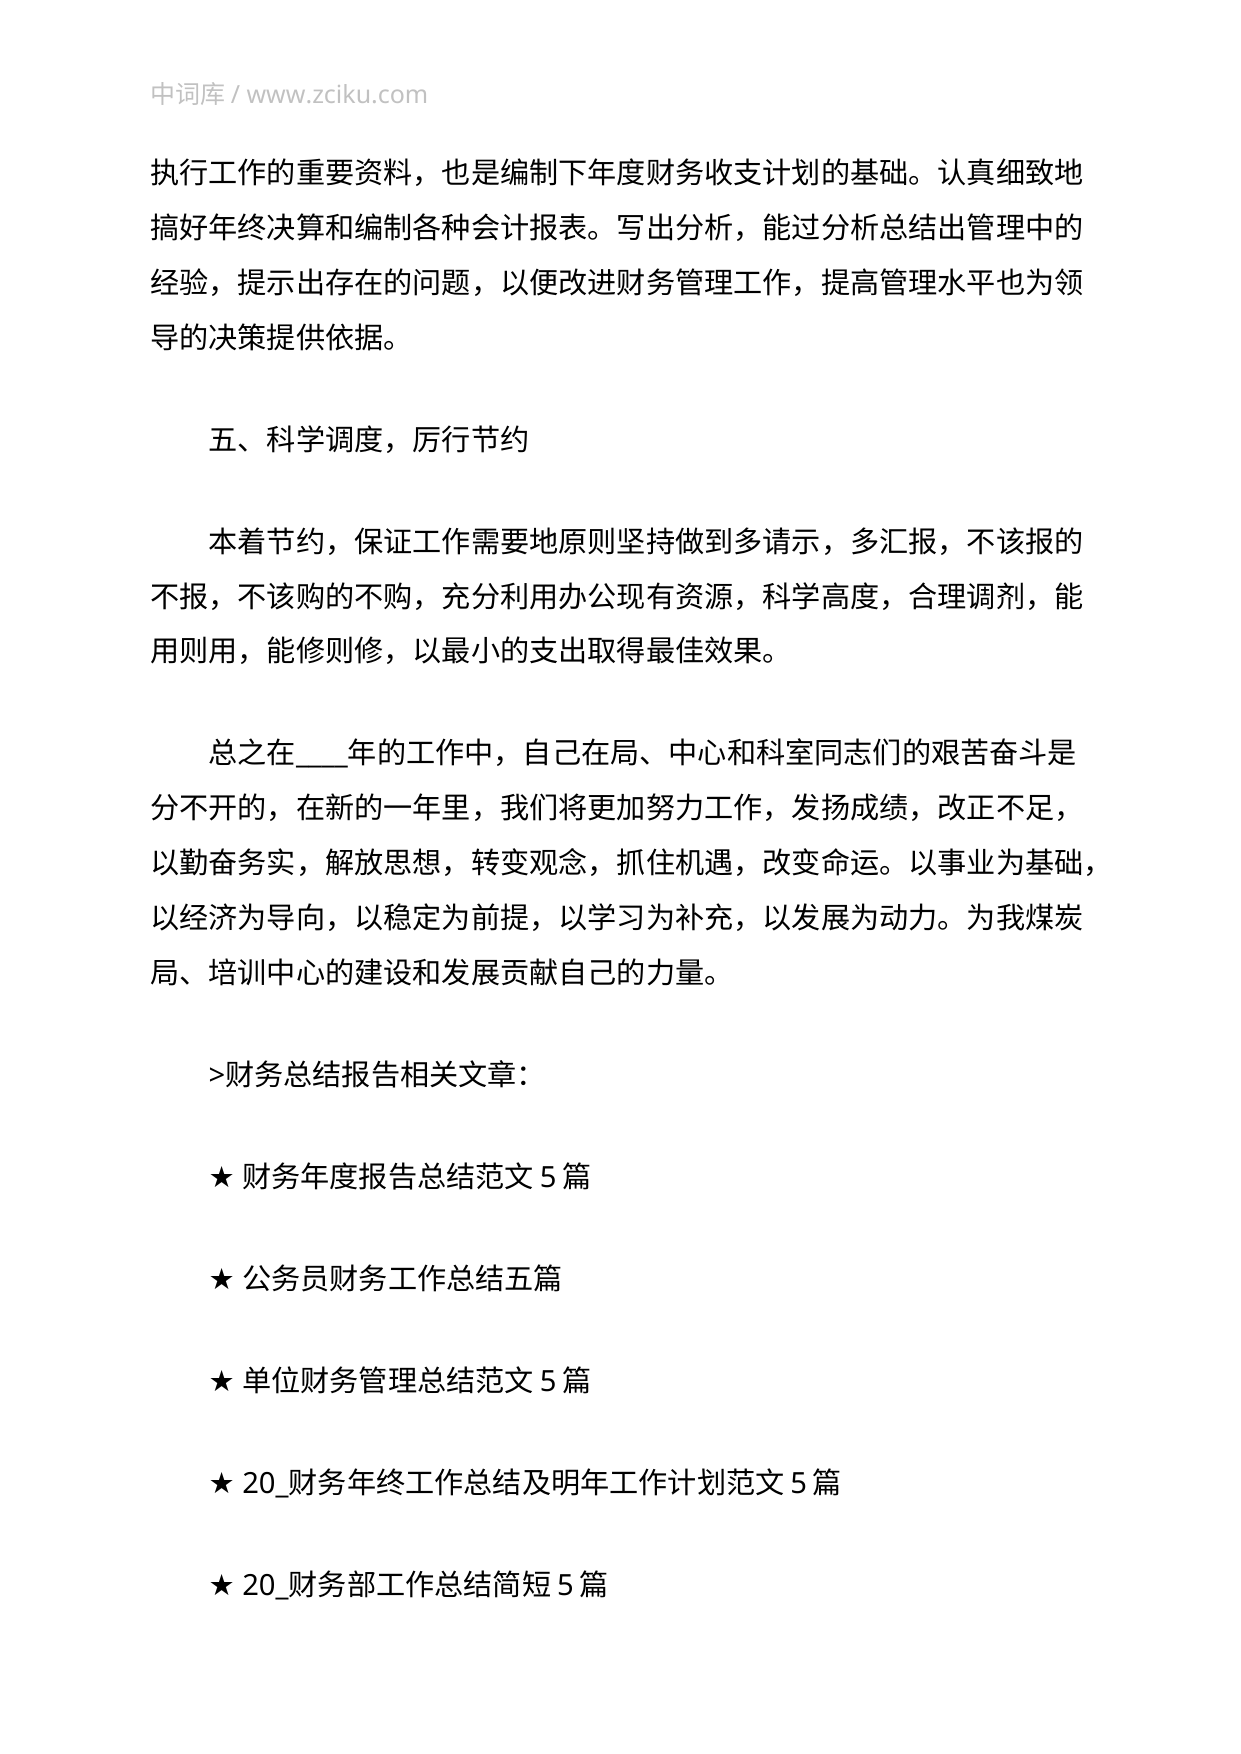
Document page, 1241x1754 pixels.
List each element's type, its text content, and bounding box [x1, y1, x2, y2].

text ★ 公务员财务工作总结五篇 [150, 1255, 1090, 1298]
text ★ 20_财务年终工作总结及明年工作计划范文5篇 [150, 1459, 1090, 1502]
text >财务总结报告相关文章： [150, 1051, 1090, 1094]
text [150, 150, 1090, 357]
text 本着节约，保证工作需要地原则坚持做到多请示，多汇报，不该报的不报，不该购的不购，充分利用办公现有资源，科学高度，合理调剂，能用则用，能修则修，以最小的支出取得最佳效果。 [150, 518, 1090, 670]
text ★ 单位财务管理总结范文5篇 [150, 1357, 1090, 1399]
text 总之在____年的工作中，自己在局、中心和科室同志们的艰苦奋斗是分不开的，在新的一年里，我们将更加努力工作，发扬成绩，改正不足，以勤奋务实，解放思想，转变观念，抓住机遇，改变命运。以事业为基础，以经济为导向，以稳定为前提，以学习为补充，以发展为动力。为我煤炭局、培训中心的建设和发展贡献自己的力量。 [150, 730, 1090, 992]
text ★ 20_财务部工作总结简短5篇 [150, 1561, 1090, 1603]
text ★ 财务年度报告总结范文5篇 [150, 1153, 1090, 1196]
text 五、科学调度，厉行节约 [150, 416, 1090, 459]
